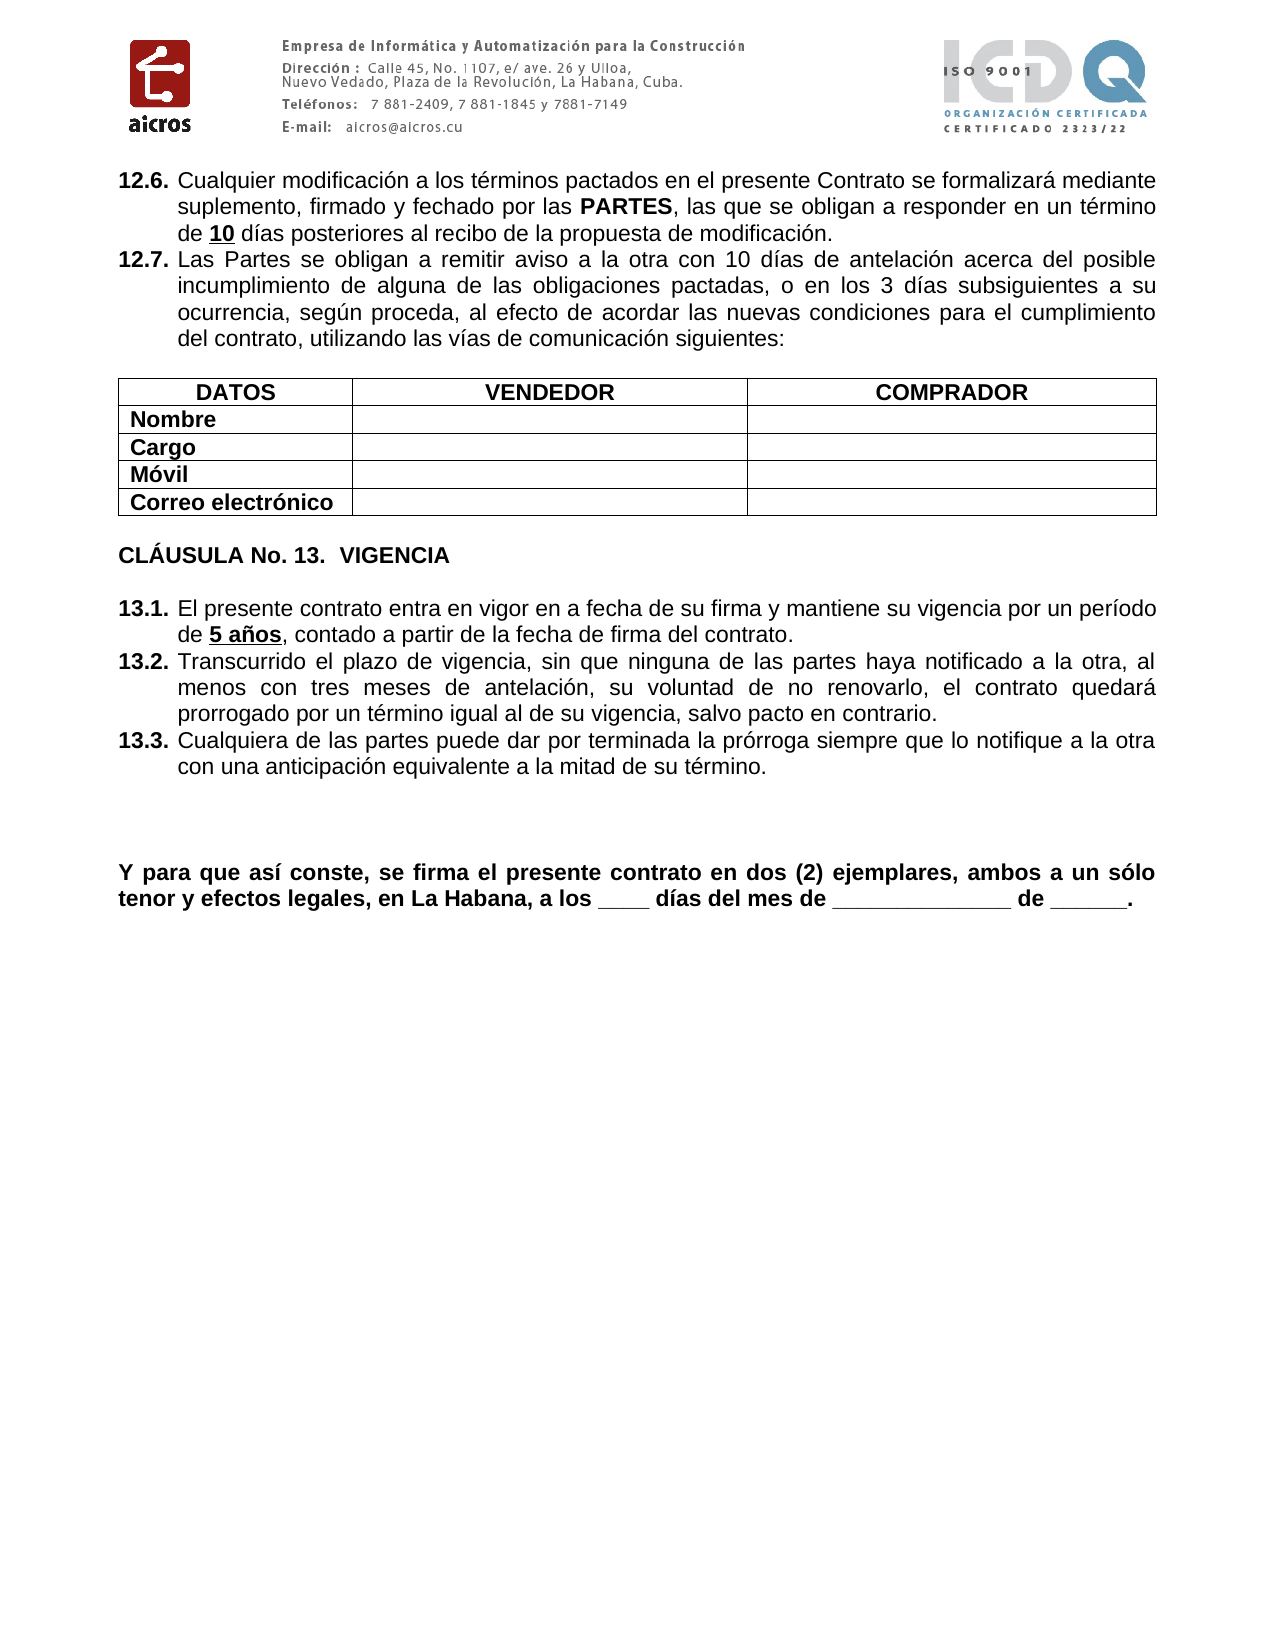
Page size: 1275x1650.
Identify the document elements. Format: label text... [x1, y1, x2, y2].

table_cell Correo electrónico [119, 489, 352, 515]
table_cell [748, 434, 1156, 460]
table_cell [353, 489, 747, 515]
list Cualquier modificación a los términos pactados en el presente Contrato se formalizará mediante suplemento, firmado y fechado por las PARTES, las que se obligan a responder en un término de 10 días posteriores al recibo de la propuesta de modificación. [118, 167, 1157, 246]
table_header COMPRADOR [748, 379, 1156, 405]
picture [118, 29, 1158, 143]
list Transcurrido el plazo de vigencia, sin que ninguna de las partes haya notificado a la otra, al menos con tres meses de antelación, su voluntad de no renovarlo, el contrato quedará prorrogado por un término igual al de su vigencia, salvo pacto en contrario. [118, 648, 1157, 727]
table_cell [353, 461, 747, 487]
text Y para que así conste, se firma el presente contrato en dos (2) ejemplares, ambos a un sólo tenor y efectos legales, en La Habana, a los ____ días del mes de ______________ de ______. [118, 858, 1157, 911]
table_header VENDEDOR [353, 379, 747, 405]
table_cell [353, 406, 747, 433]
table_header DATOS [119, 379, 352, 405]
table_cell [353, 434, 747, 460]
list Cualquiera de las partes puede dar por terminada la prórroga siempre que lo notifique a la otra con una anticipación equivalente a la mitad de su término. [118, 727, 1157, 779]
table_cell Cargo [119, 434, 352, 460]
table_cell [748, 461, 1156, 487]
list VIGENCIA [118, 542, 1157, 568]
list Las Partes se obligan a remitir aviso a la otra con 10 días de antelación acerca del posible incumplimiento de alguna de las obligaciones pactadas, o en los 3 días subsiguientes a su ocurrencia, según proceda, al efecto de acordar las nuevas condiciones para el cumplimiento del contrato, utilizando las vías de comunicación siguientes: [118, 246, 1157, 351]
table_cell [748, 489, 1156, 515]
table_cell Nombre [119, 406, 352, 433]
table_cell [748, 406, 1156, 433]
table_cell Móvil [119, 461, 352, 487]
list El presente contrato entra en vigor en a fecha de su firma y mantiene su vigencia por un período de 5 años, contado a partir de la fecha de firma del contrato. [118, 595, 1157, 648]
